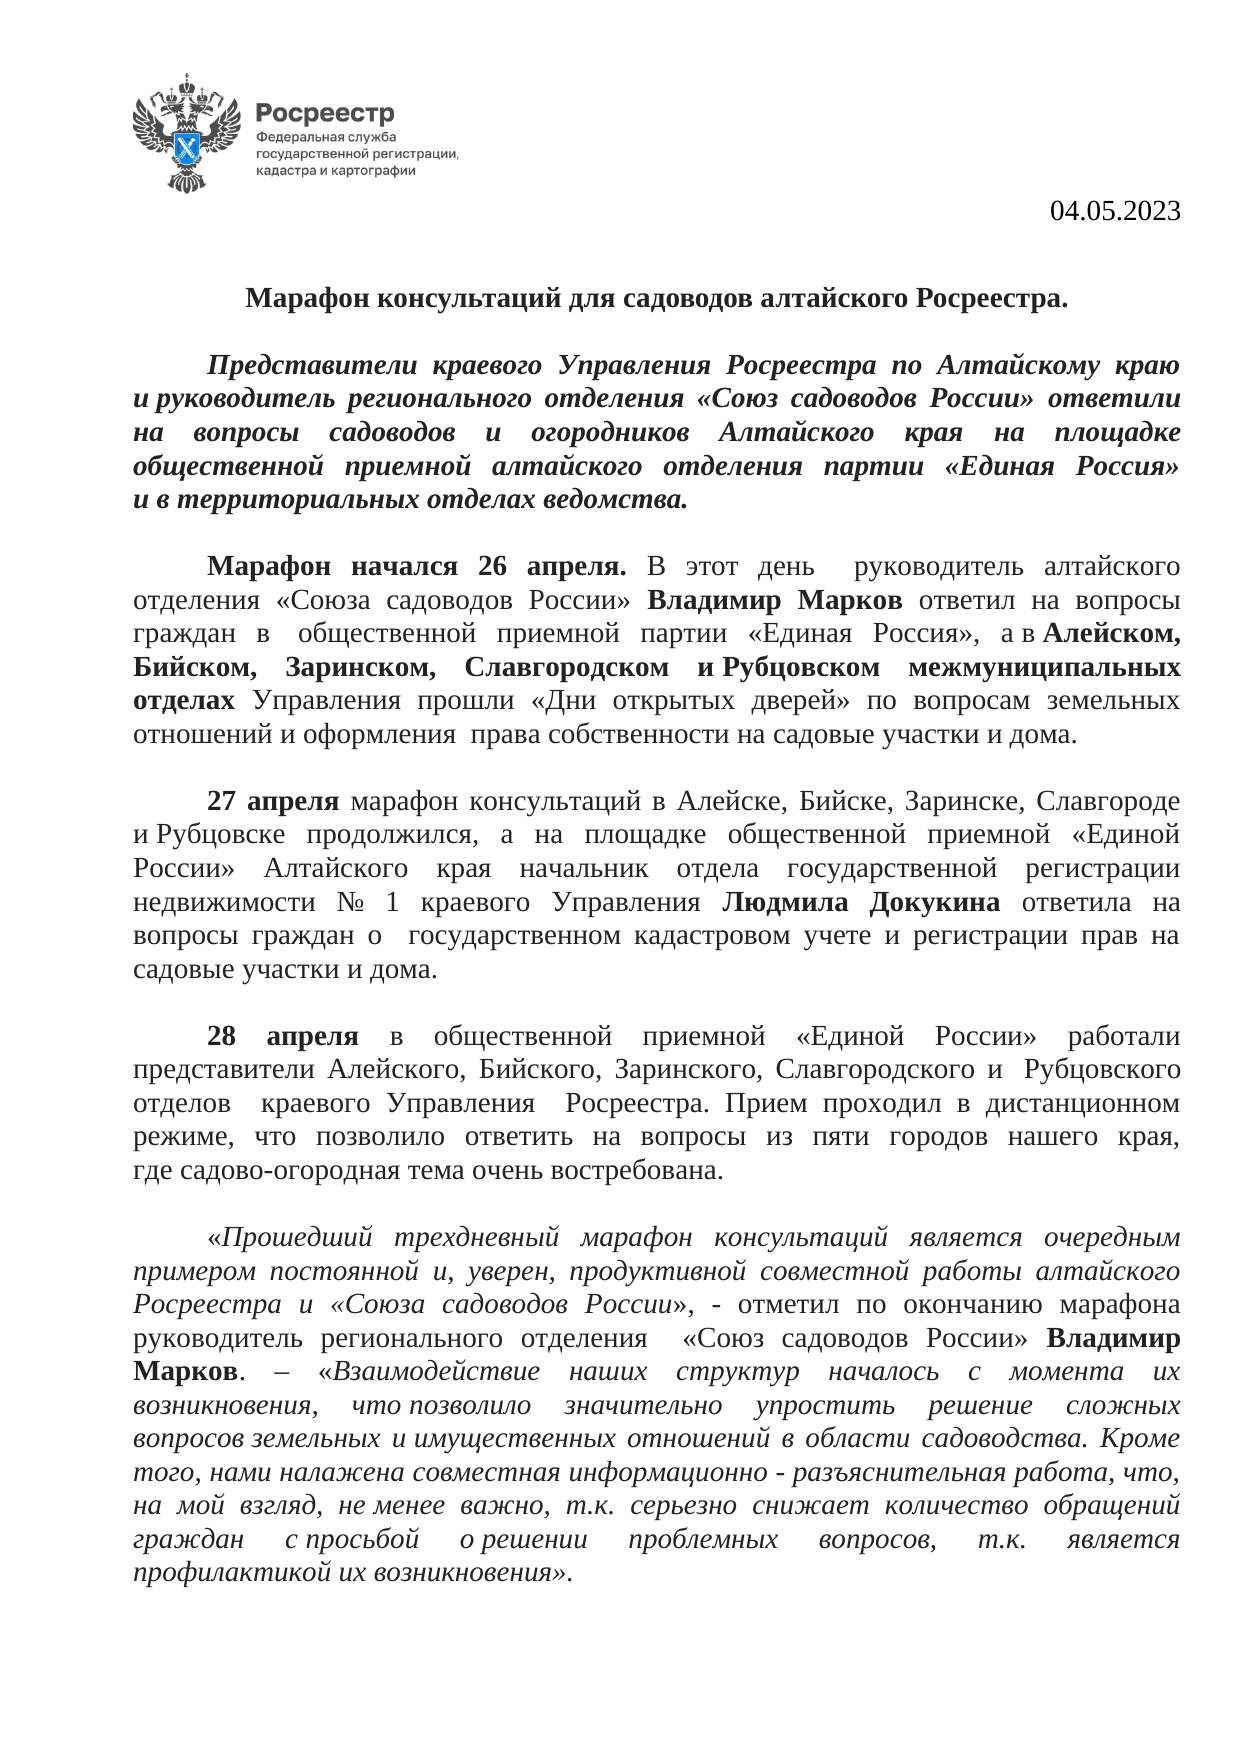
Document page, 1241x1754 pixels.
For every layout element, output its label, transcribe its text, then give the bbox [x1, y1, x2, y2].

text 27 апреля марафон консультаций в Алейске, Бийске, Заринске, Славгороде и Рубцовске продолжился, а на площадке общественной приемной «Единой России» Алтайского края начальник отдела государственной регистрации недвижимости № 1 краевого Управления Людмила Докукина ответила на вопросы граждан о государственном кадастровом учете и регистрации прав на садовые участки и дома. [133, 783, 1181, 984]
text Марафон начался 26 апреля. В этот день руководитель алтайского отделения «Союза садоводов России» Владимир Марков ответил на вопросы граждан в общественной приемной партии «Единая Россия», а в Алейском, Бийском, Заринском, Славгородском и Рубцовском межмуниципальных отделах Управления прошли «Дни открытых дверей» по вопросам земельных отношений и оформления права собственности на садовые участки и дома. [133, 548, 1181, 749]
text «Прошедший трехдневный марафон консультаций является очередным примером постоянной и, уверен, продуктивной совместной работы алтайского Росреестра и «Союза садоводов России», - отметил по окончанию марафона руководитель регионального отделения «Союз садоводов России» Владимир Марков. – «Взаимодействие наших структур началось с момента их возникновения, что позволило значительно упростить решение сложных вопросов земельных и имущественных отношений в области садоводства. Кроме того, нами налажена совместная информационно - разъяснительная работа, что, на мой взгляд, не менее важно, т.к. серьезно снижает количество обращений граждан с просьбой о решении проблемных вопросов, т.к. является профилактикой их возникновения». [133, 1219, 1181, 1588]
text Представители краевого Управления Росреестра по Алтайскому краю и руководитель регионального отделения «Союз садоводов России» ответили на вопросы садоводов и огородников Алтайского края на площадке общественной приемной алтайского отделения партии «Единая Россия» и в территориальных отделах ведомства. [133, 347, 1181, 515]
text 04.05.2023 [133, 193, 1181, 227]
text Марафон консультаций для садоводов алтайского Росреестра. [133, 280, 1181, 313]
picture [132, 73, 459, 194]
text 28 апреля в общественной приемной «Единой России» работали представители Алейского, Бийского, Заринского, Славгородского и Рубцовского отделов краевого Управления Росреестра. Прием проходил в дистанционном режиме, что позволило ответить на вопросы из пяти городов нашего края, где садово-огородная тема очень востребована. [133, 1018, 1181, 1186]
